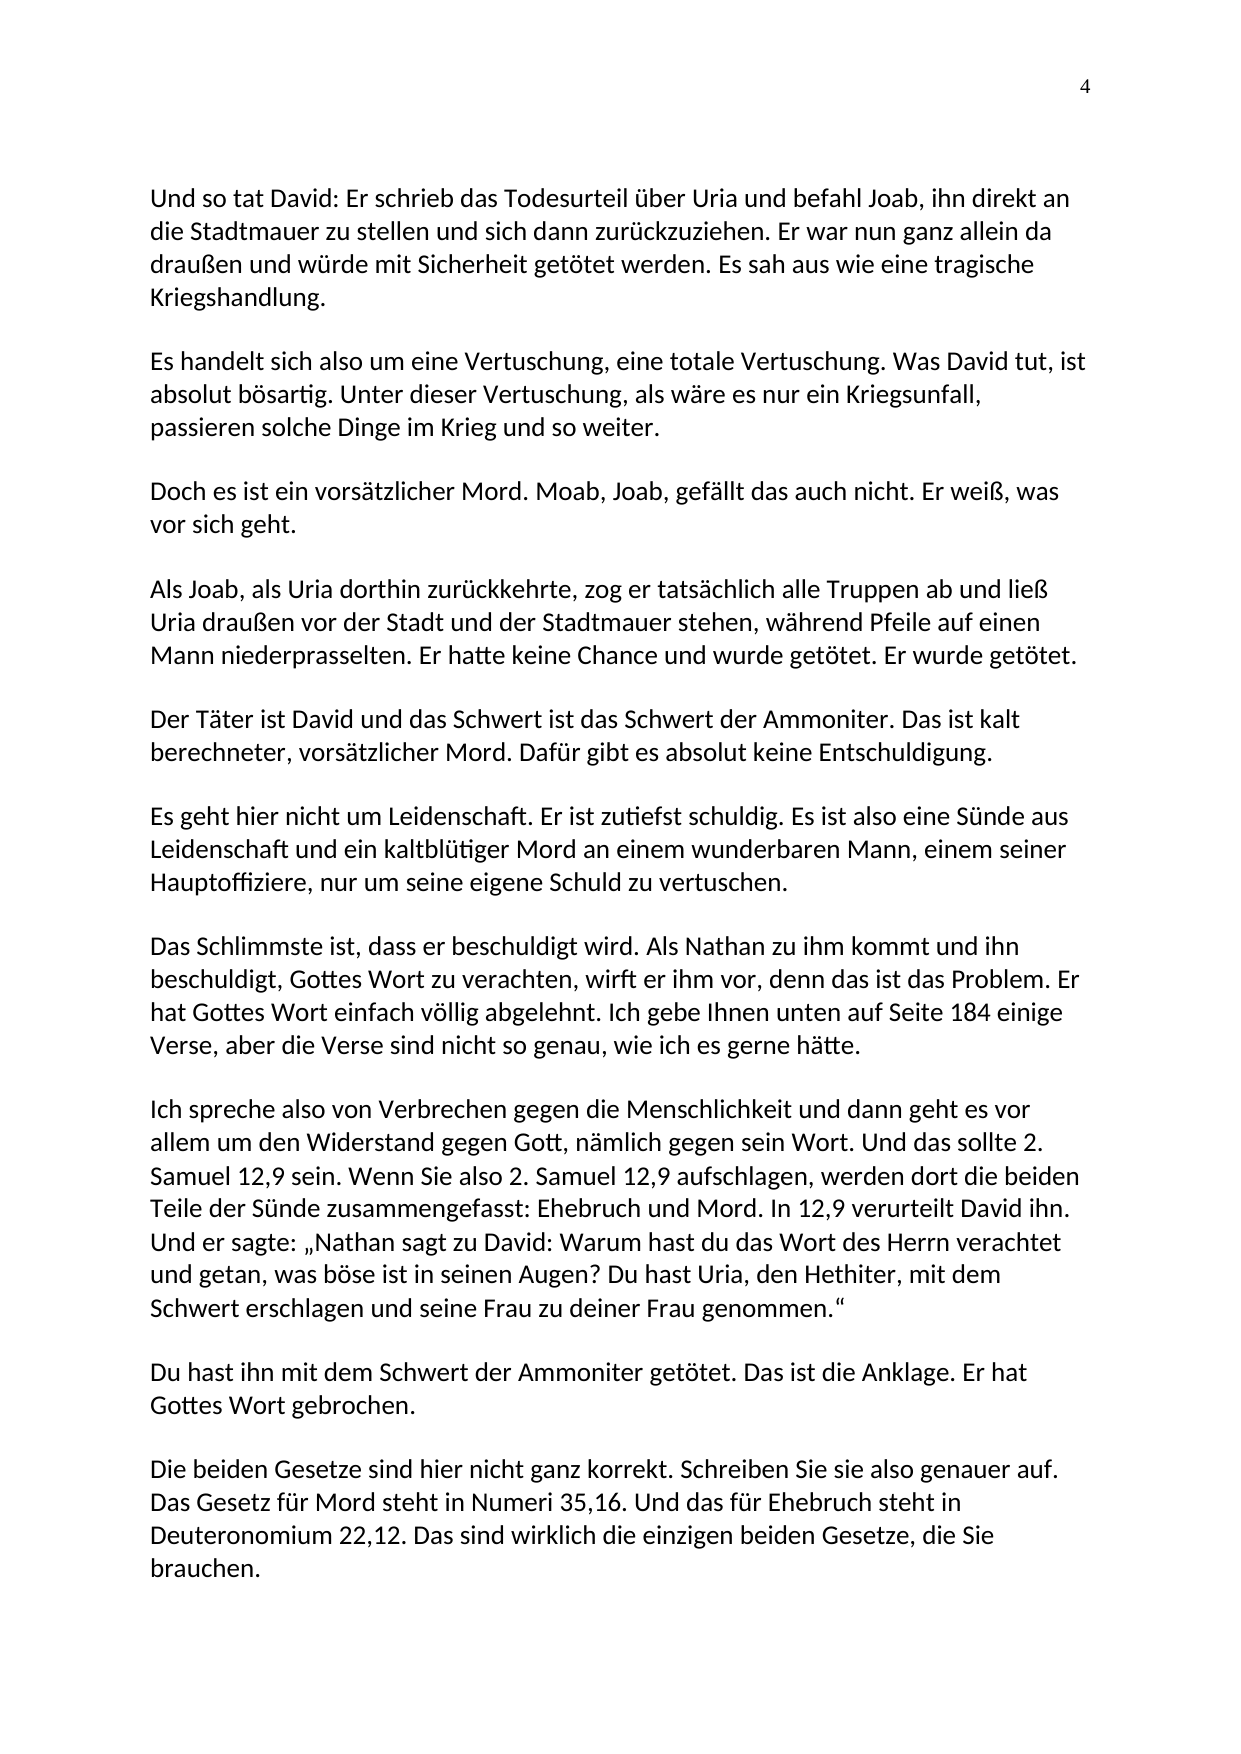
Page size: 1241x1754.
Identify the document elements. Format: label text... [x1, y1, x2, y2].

text Du hast ihn mit dem Schwert der Ammoniter getötet. Das ist die Anklage. Er hat Gottes Wort gebrochen. [150, 1355, 1090, 1421]
text Doch es ist ein vorsätzlicher Mord. Moab, Joab, gefällt das auch nicht. Er weiß, was vor sich geht. [150, 474, 1090, 541]
text Das Schlimmste ist, dass er beschuldigt wird. Als Nathan zu ihm kommt und ihn beschuldigt, Gottes Wort zu verachten, wirft er ihm vor, denn das ist das Problem. Er hat Gottes Wort einfach völlig abgelehnt. Ich gebe Ihnen unten auf Seite 184 einige Verse, aber die Verse sind nicht so genau, wie ich es gerne hätte. [150, 929, 1090, 1061]
text Es handelt sich also um eine Vertuschung, eine totale Vertuschung. Was David tut, ist absolut bösartig. Unter dieser Vertuschung, als wäre es nur ein Kriegsunfall, passieren solche Dinge im Krieg und so weiter. [150, 344, 1090, 443]
text Die beiden Gesetze sind hier nicht ganz korrekt. Schreiben Sie sie also genauer auf. Das Gesetz für Mord steht in Numeri 35,16. Und das für Ehebruch steht in Deuteronomium 22,12. Das sind wirklich die einzigen beiden Gesetze, die Sie brauchen. [150, 1452, 1090, 1584]
text Und so tat David: Er schrieb das Todesurteil über Uria und befahl Joab, ihn direkt an die Stadtmauer zu stellen und sich dann zurückzuziehen. Er war nun ganz allein da draußen und würde mit Sicherheit getötet werden. Es sah aus wie eine tragische Kriegshandlung. [150, 181, 1090, 313]
text Ich spreche also von Verbrechen gegen die Menschlichkeit und dann geht es vor allem um den Widerstand gegen Gott, nämlich gegen sein Wort. Und das sollte 2. Samuel 12,9 sein. Wenn Sie also 2. Samuel 12,9 aufschlagen, werden dort die beiden Teile der Sünde zusammengefasst: Ehebruch und Mord. In 12,9 verurteilt David ihn. Und er sagte: „Nathan sagt zu David: Warum hast du das Wort des Herrn verachtet und getan, was böse ist in seinen Augen? Du hast Uria, den Hethiter, mit dem Schwert erschlagen und seine Frau zu deiner Frau genommen.“ [150, 1093, 1090, 1324]
text Es geht hier nicht um Leidenschaft. Er ist zutiefst schuldig. Es ist also eine Sünde aus Leidenschaft und ein kaltblütiger Mord an einem wunderbaren Mann, einem seiner Hauptoffiziere, nur um seine eigene Schuld zu vertuschen. [150, 799, 1090, 898]
text Als Joab, als Uria dorthin zurückkehrte, zog er tatsächlich alle Truppen ab und ließ Uria draußen vor der Stadt und der Stadtmauer stehen, während Pfeile auf einen Mann niederprasselten. Er hatte keine Chance und wurde getötet. Er wurde getötet. [150, 572, 1090, 671]
text Der Täter ist David und das Schwert ist das Schwert der Ammoniter. Das ist kalt berechneter, vorsätzlicher Mord. Dafür gibt es absolut keine Entschuldigung. [150, 702, 1090, 768]
